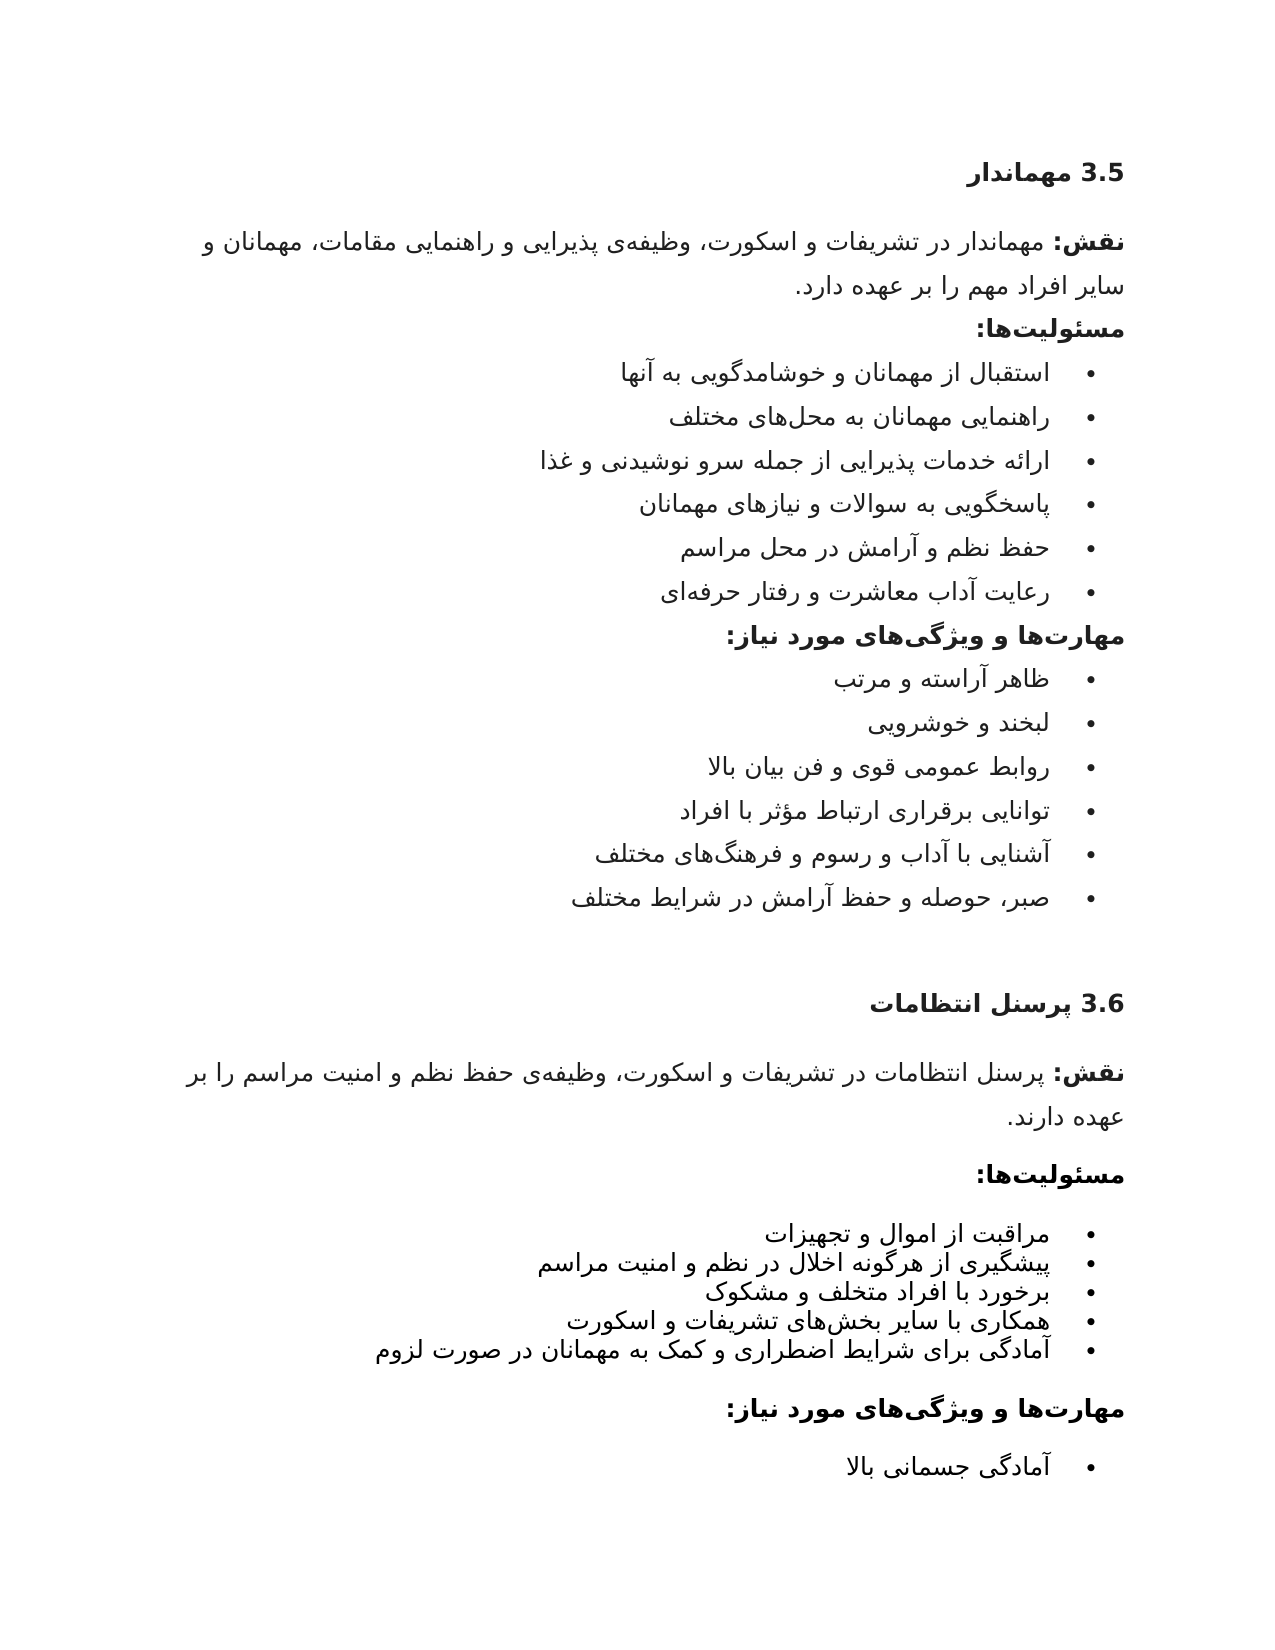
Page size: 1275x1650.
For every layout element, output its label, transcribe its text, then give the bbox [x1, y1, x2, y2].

text مسئولیت‌ها: [150, 1160, 1125, 1189]
list آمادگی جسمانی بالا [150, 1452, 1087, 1481]
text مهارت‌ها و ویژگی‌های مورد نیاز: [150, 1394, 1125, 1423]
list لبخند و خوشرویی [150, 694, 1087, 737]
list استقبال از مهمانان و خوشامدگویی به آنها [150, 344, 1087, 387]
list همکاری با سایر بخش‌های تشریفات و اسکورت [150, 1306, 1087, 1335]
list برخورد با افراد متخلف و مشکوک [150, 1277, 1087, 1306]
list پیشگیری از هرگونه اخلال در نظم و امنیت مراسم [150, 1248, 1087, 1277]
list صبر، حوصله و حفظ آرامش در شرایط مختلف [150, 869, 1087, 912]
list توانایی برقراری ارتباط مؤثر با افراد [150, 781, 1087, 825]
text نقش: پرسنل انتظامات در تشریفات و اسکورت، وظیفه‌ی حفظ نظم و امنیت مراسم را بر عهده دارند. [150, 1044, 1125, 1131]
list ظاهر آراسته و مرتب [150, 650, 1087, 694]
list ارائه خدمات پذیرایی از جمله سرو نوشیدنی و غذا [150, 431, 1087, 475]
list آمادگی برای شرایط اضطراری و کمک به مهمانان در صورت لزوم [150, 1335, 1087, 1364]
list رعایت آداب معاشرت و رفتار حرفه‌ای [150, 562, 1087, 606]
text مهارت‌ها و ویژگی‌های مورد نیاز: [150, 606, 1125, 650]
list روابط عمومی قوی و فن بیان بالا [150, 737, 1087, 781]
list حفظ نظم و آرامش در محل مراسم [150, 519, 1087, 562]
text نقش: مهماندار در تشریفات و اسکورت، وظیفه‌ی پذیرایی و راهنمایی مقامات، مهمانان و سایر افراد مهم را بر عهده دارد. [150, 212, 1125, 300]
text 3.5 مهماندار [150, 150, 1125, 187]
list مراقبت از اموال و تجهیزات [150, 1219, 1087, 1248]
list راهنمایی مهمانان به محل‌های مختلف [150, 387, 1087, 431]
list پاسخگویی به سوالات و نیازهای مهمانان [150, 475, 1087, 519]
text 3.6 پرسنل انتظامات [150, 981, 1125, 1019]
list آشنایی با آداب و رسوم و فرهنگ‌های مختلف [150, 825, 1087, 869]
text مسئولیت‌ها: [150, 300, 1125, 344]
